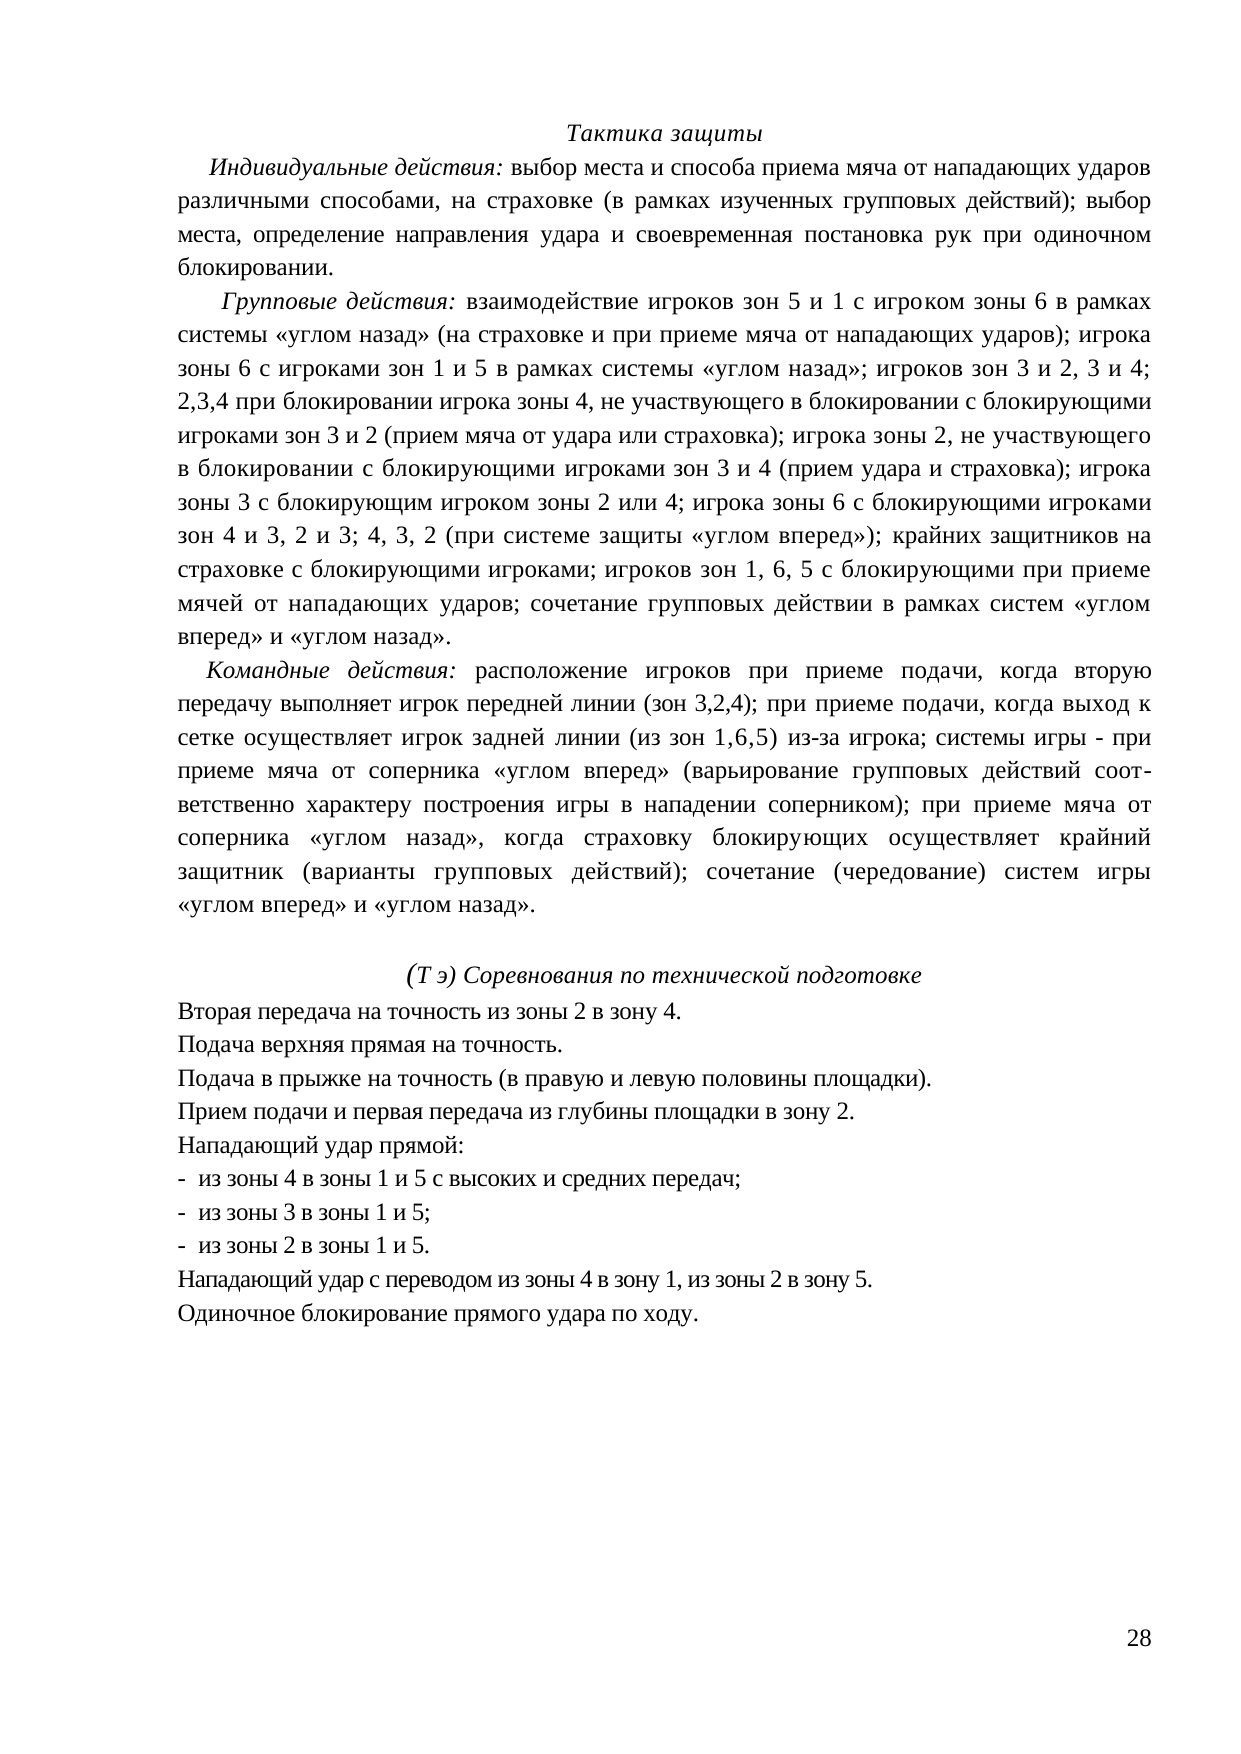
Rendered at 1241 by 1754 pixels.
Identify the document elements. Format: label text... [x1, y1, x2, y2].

text Нападающий удар прямой: [177, 1130, 1152, 1159]
text - из зоны 2 в зоны 1 и 5. [177, 1231, 1152, 1259]
text Прием подачи и первая передача из глубины площадки в зону 2. [177, 1096, 1152, 1125]
text Индивидуальные действия: выбор места и способа приема мяча от нападающих ударов различными способами, на страховке (в рамках изученных групповых действий); выбор места, определение направления удара и своевременная постановка рук при одиночном блокировании. [177, 152, 1152, 281]
text Подача верхняя прямая на точность. [177, 1029, 1152, 1058]
text - из зоны 3 в зоны 1 и 5; [177, 1197, 1152, 1226]
text Групповые действия: взаимодействие игроков зон 5 и 1 с игроком зоны 6 в рамках системы «углом назад» (на страховке и при приеме мяча от нападающих ударов); игрока зоны 6 с игроками зон 1 и 5 в рамках системы «углом назад»; игроков зон 3 и 2, 3 и 4; 2,3,4 при блокировании игрока зоны 4, не участвующего в блокировании с блокирующими игроками зон 3 и 2 (прием мяча от удара или страховка); игрока зоны 2, не участвующего в блокировании с блокирующими игроками зон 3 и 4 (прием удара и страховка); игрока зоны 3 с блокирующим игроком зоны 2 или 4; игрока зоны 6 с блокирующими игроками зон 4 и 3, 2 и 3; 4, 3, 2 (при системе защиты «углом вперед»); крайних защитников на страховке с блокирующими игроками; игроков зон 1, 6, 5 с блокирующими при приеме мячей от нападающих ударов; сочетание групповых действии в рамках систем «углом вперед» и «углом назад». [177, 286, 1152, 650]
text Командные действия: расположение игроков при приеме подачи, когда вторую передачу выполняет игрок передней линии (зон 3,2,4); при приеме подачи, когда выход к сетке осуществляет игрок задней линии (из зон 1,6,5) из-за игрока; системы игры - при приеме мяча от соперника «углом вперед» (варьирование групповых действий соответственно характеру построения игры в нападении соперником); при приеме мяча от соперника «углом назад», когда страховку блокирующих осуществляет крайний защитник (варианты групповых действий); сочетание (чередование) систем игры «углом вперед» и «углом назад». [177, 655, 1152, 918]
text (Т э) Соревнования по технической подготовке [177, 957, 1152, 990]
text Нападающий удар с переводом из зоны 4 в зону 1, из зоны 2 в зону 5. Одиночное блокирование прямого удара по ходу. [177, 1264, 1152, 1360]
text Вторая передача на точность из зоны 2 в зону 4. [177, 996, 1152, 1024]
text Тактика защиты [177, 118, 1152, 147]
text Подача в прыжке на точность (в правую и левую половины площадки). [177, 1063, 1152, 1092]
text - из зоны 4 в зоны 1 и 5 с высоких и средних передач; [177, 1163, 1152, 1192]
